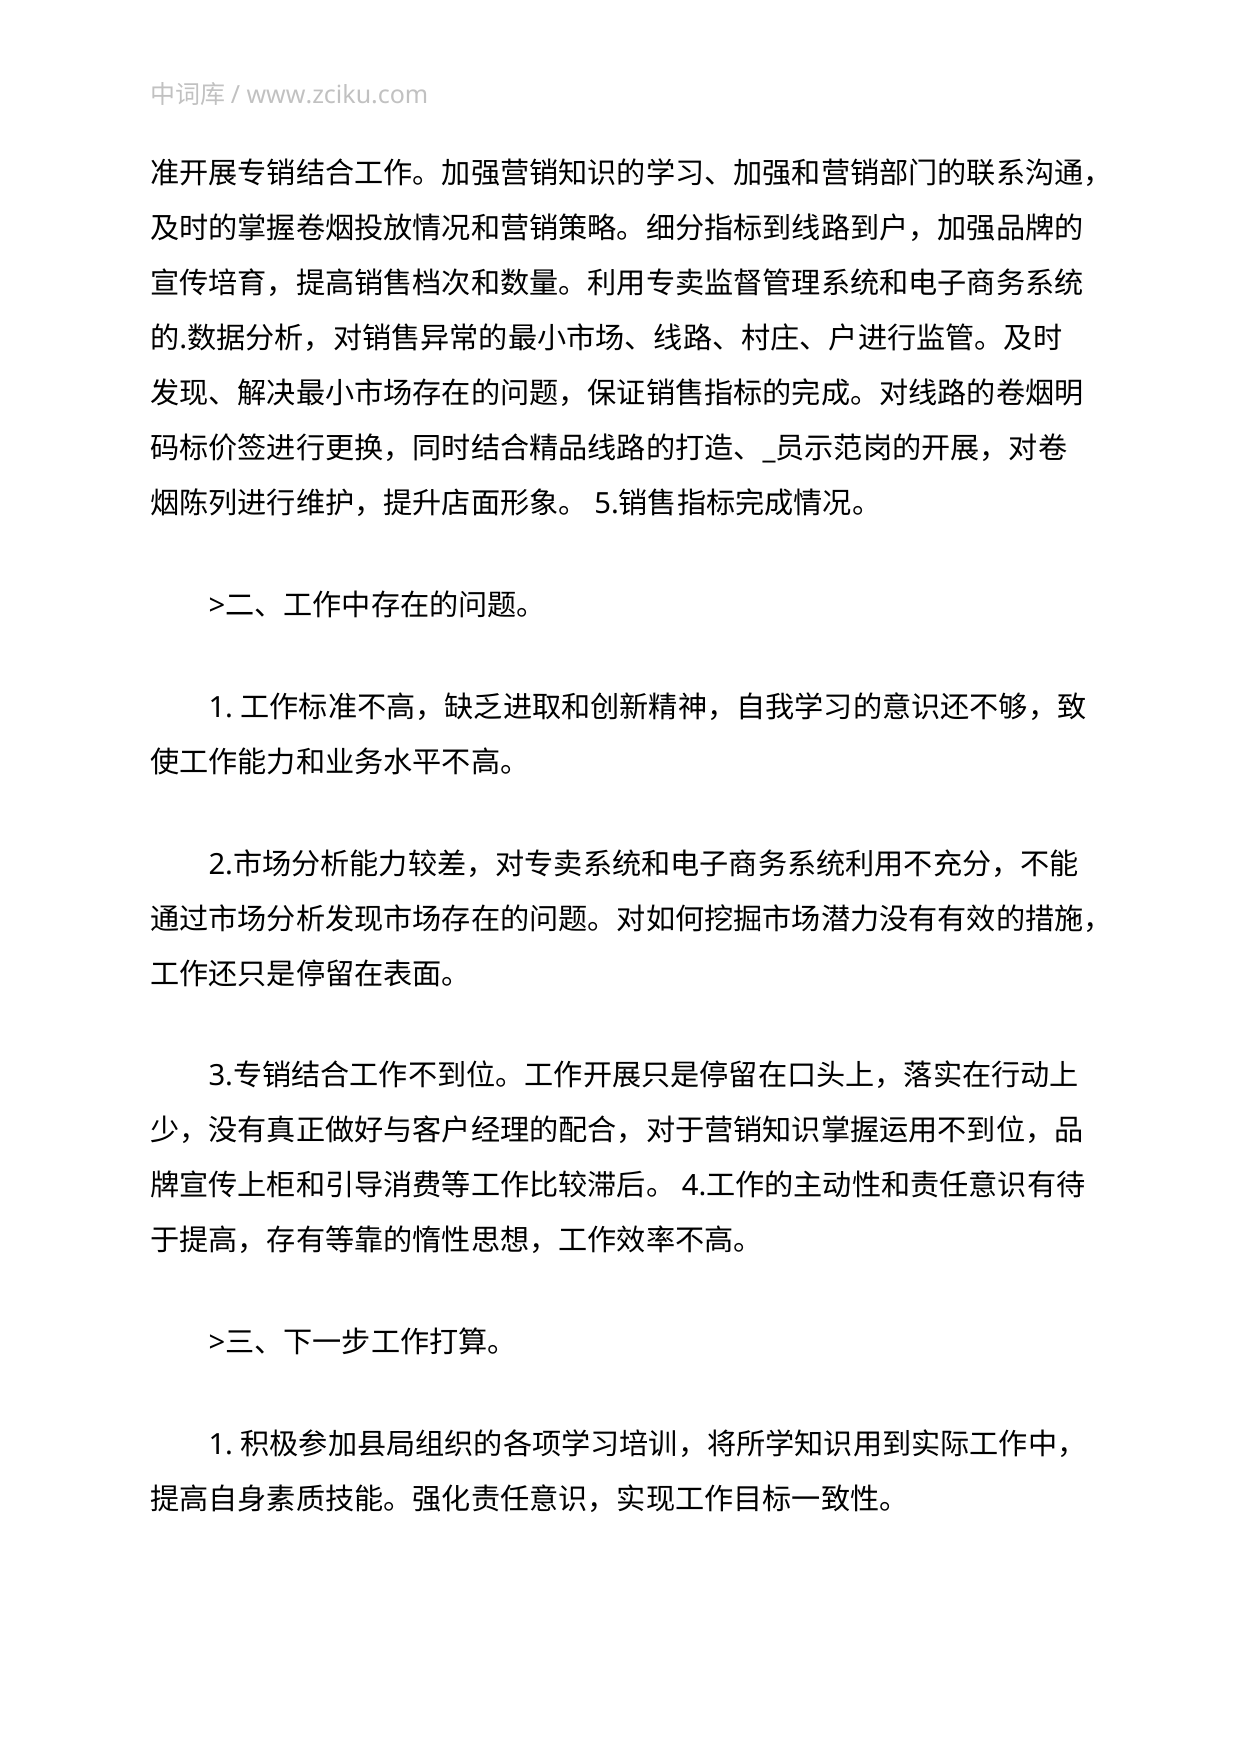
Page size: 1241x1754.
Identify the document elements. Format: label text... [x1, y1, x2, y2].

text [150, 150, 1090, 522]
text 3.专销结合工作不到位。工作开展只是停留在口头上，落实在行动上少，没有真正做好与客户经理的配合，对于营销知识掌握运用不到位，品牌宣传上柜和引导消费等工作比较滞后。 4.工作的主动性和责任意识有待于提高，存有等靠的惰性思想，工作效率不高。 [150, 1052, 1090, 1259]
text 1. 工作标准不高，缺乏进取和创新精神，自我学习的意识还不够，致使工作能力和业务水平不高。 [150, 683, 1090, 781]
text 2.市场分析能力较差，对专卖系统和电子商务系统利用不充分，不能通过市场分析发现市场存在的问题。对如何挖掘市场潜力没有有效的措施，工作还只是停留在表面。 [150, 840, 1090, 992]
text >三、下一步工作打算。 [150, 1319, 1090, 1361]
text 1. 积极参加县局组织的各项学习培训，将所学知识用到实际工作中，提高自身素质技能。强化责任意识，实现工作目标一致性。 [150, 1421, 1090, 1518]
text >二、工作中存在的问题。 [150, 582, 1090, 624]
